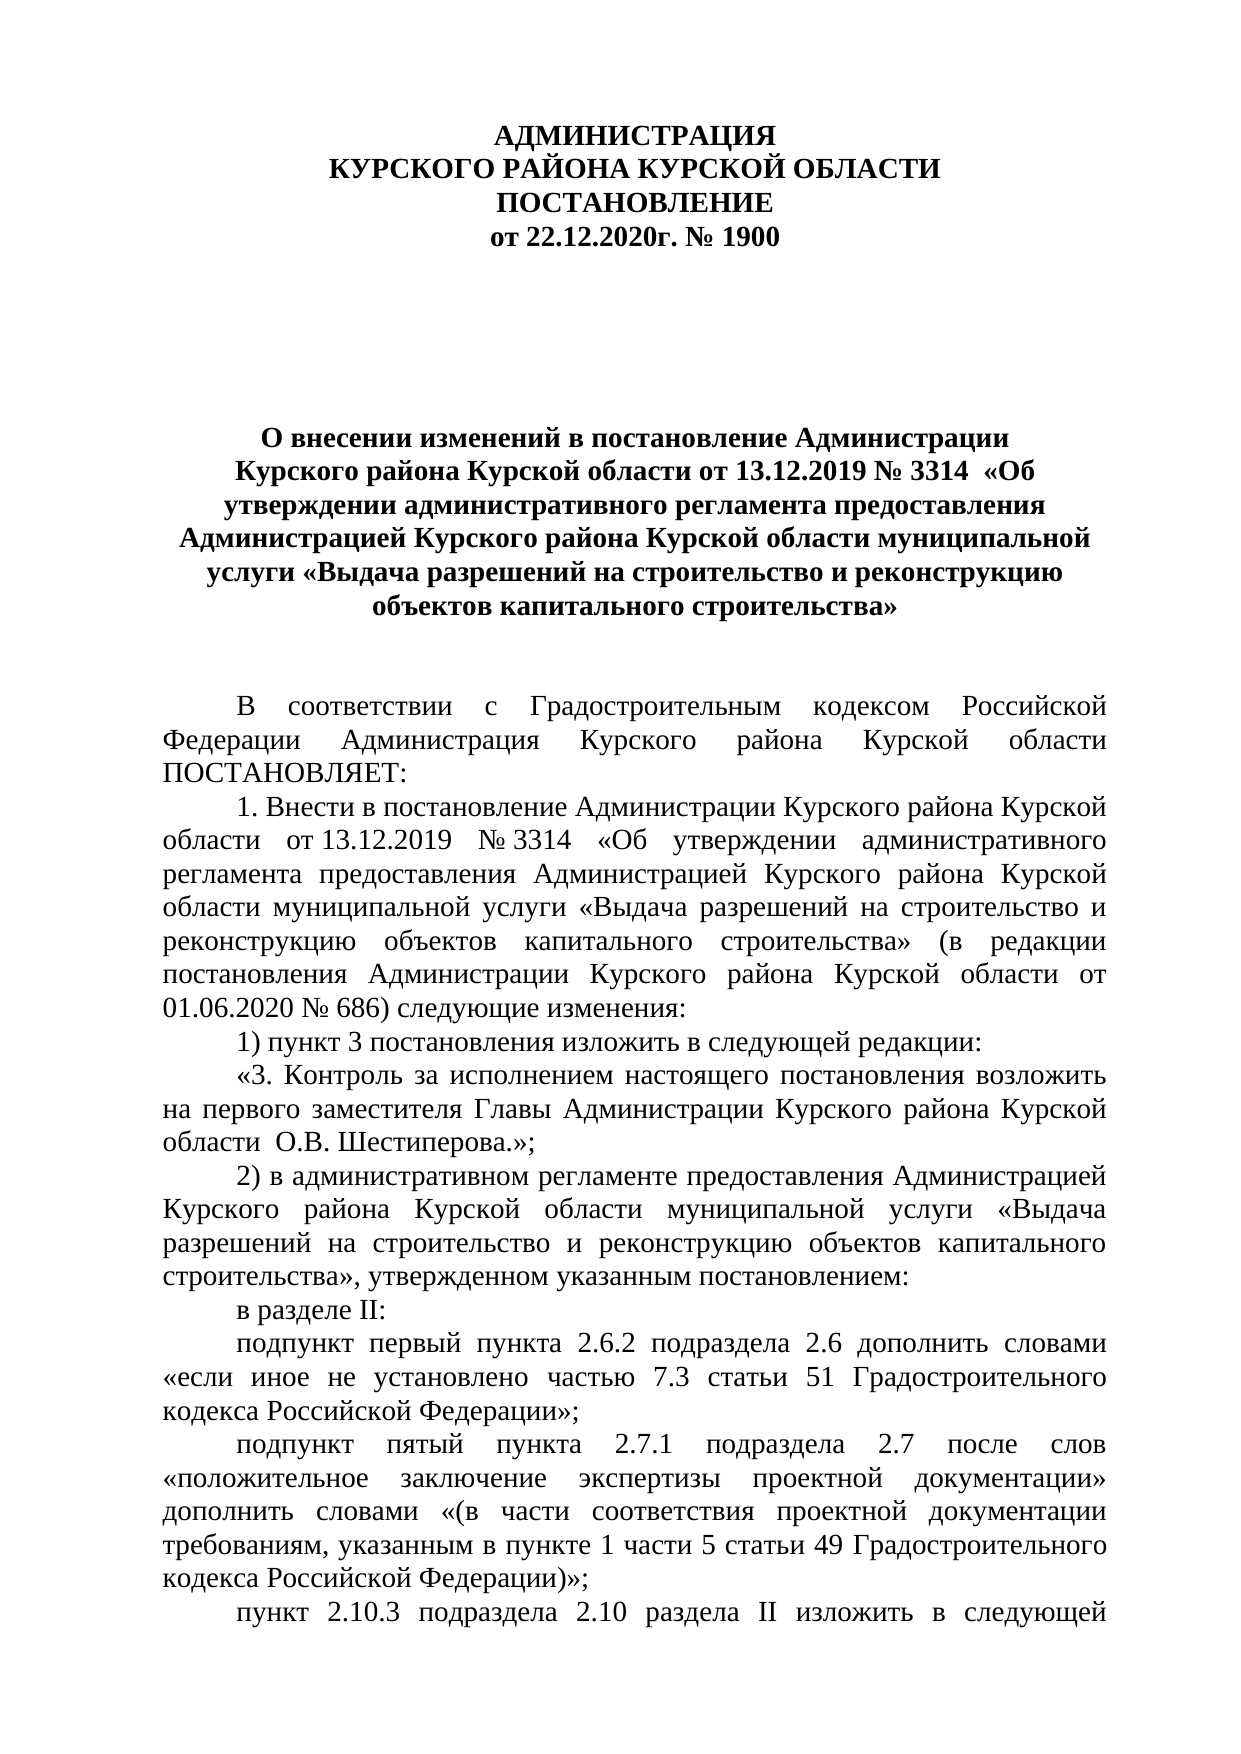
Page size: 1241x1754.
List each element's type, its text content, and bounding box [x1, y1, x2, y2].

text от 22.12.2020г. № 1900 [162, 219, 1107, 252]
text подпункт первый пункта 2.6.2 подраздела 2.6 дополнить словами «если иное не установлено частью 7.3 статьи 51 Градостроительного кодекса Российской Федерации»; [162, 1326, 1107, 1426]
text 2) в административном регламенте предоставления Администрацией Курского района Курской области муниципальной услуги «Выдача разрешений на строительство и реконструкцию объектов капитального строительства», утвержденном указанным постановлением: [162, 1158, 1107, 1292]
text ПОСТАНОВЛЕНИЕ [162, 185, 1107, 219]
text в разделе II: [162, 1292, 1107, 1326]
text подпункт пятый пункта 2.7.1 подраздела 2.7 после слов «положительное заключение экспертизы проектной документации» дополнить словами «(в части соответствия проектной документации требованиям, указанным в пункте 1 части 5 статьи 49 Градостроительного кодекса Российской Федерации)»; [162, 1426, 1107, 1594]
text О внесении изменений в постановление Администрации [162, 420, 1107, 453]
text АДМИНИСТРАЦИЯ [162, 118, 1107, 152]
text В соответствии с Градостроительным кодексом Российской Федерации Администрация Курского района Курской области ПОСТАНОВЛЯЕТ: [162, 688, 1107, 789]
text КУРСКОГО РАЙОНА КУРСКОЙ ОБЛАСТИ [162, 152, 1107, 185]
text Курского района Курской области от 13.12.2019 № 3314 «Об утверждении административного регламента предоставления Администрацией Курского района Курской области муниципальной услуги «Выдача разрешений на строительство и реконструкцию объектов капитального строительства» [162, 453, 1107, 621]
text 1) пункт 3 постановления изложить в следующей редакции: [162, 1024, 1107, 1057]
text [162, 1594, 1107, 1627]
text «3. Контроль за исполнением настоящего постановления возложить на первого заместителя Главы Администрации Курского района Курской области О.В. Шестиперова.»; [162, 1057, 1107, 1158]
text 1. Внести в постановление Администрации Курского района Курской области от 13.12.2019 № 3314 «Об утверждении административного регламента предоставления Администрацией Курского района Курской области муниципальной услуги «Выдача разрешений на строительство и реконструкцию объектов капитального строительства» (в редакции постановления Администрации Курского района Курской области от 01.06.2020 № 686) следующие изменения: [162, 789, 1107, 1024]
